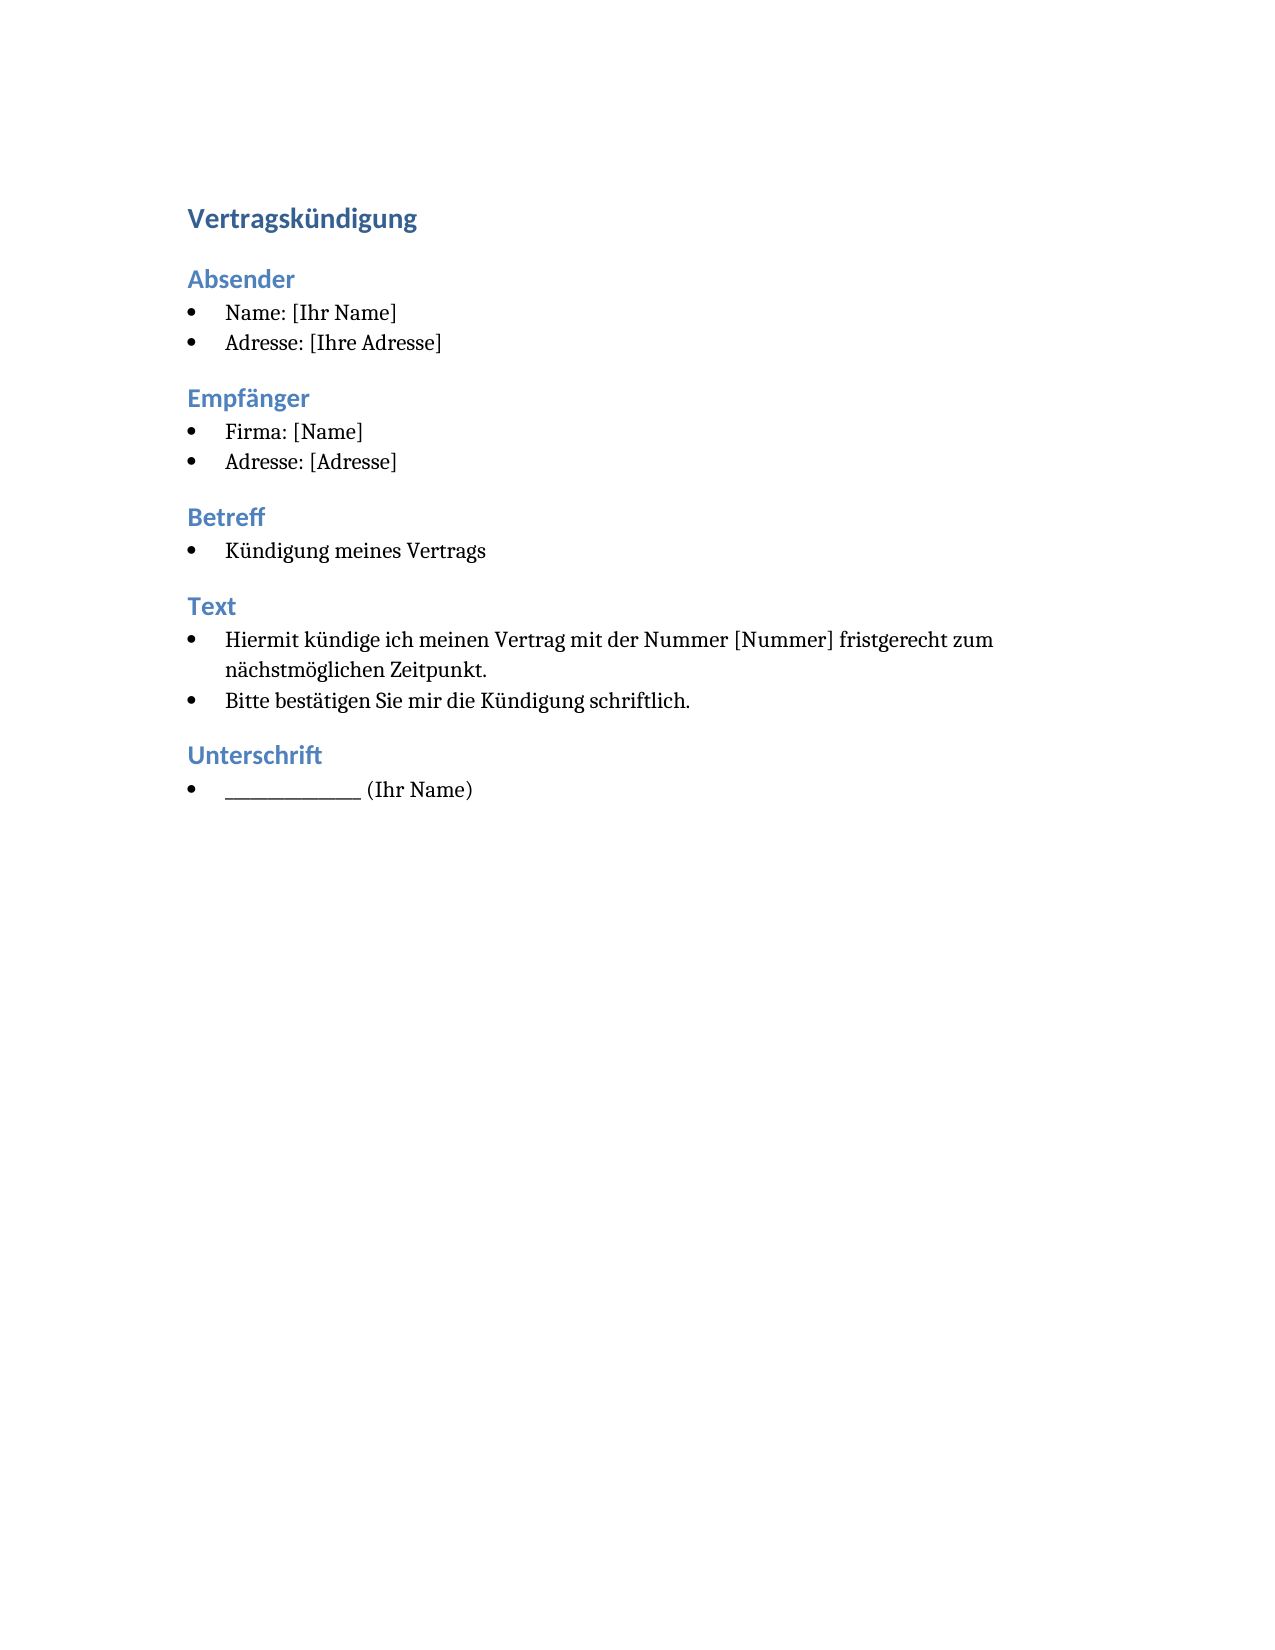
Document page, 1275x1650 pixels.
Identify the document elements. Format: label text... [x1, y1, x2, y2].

list Adresse: [Adresse] [187, 449, 1087, 475]
subtitle Vertragskündigung [187, 200, 1087, 236]
list Kündigung meines Vertrags [187, 538, 1087, 564]
subtitle Betreff [187, 500, 1087, 533]
list Bitte bestätigen Sie mir die Kündigung schriftlich. [187, 687, 1087, 714]
subtitle Text [187, 589, 1087, 622]
subtitle Absender [187, 262, 1087, 295]
subtitle Unterschrift [187, 738, 1087, 771]
list Name: [Ihr Name] [187, 300, 1087, 326]
subtitle Empfänger [187, 381, 1087, 414]
list ________________ (Ihr Name) [187, 776, 1087, 803]
list Adresse: [Ihre Adresse] [187, 330, 1087, 356]
list Firma: [Name] [187, 419, 1087, 445]
list Hiermit kündige ich meinen Vertrag mit der Nummer [Nummer] fristgerecht zum nächstmöglichen Zeitpunkt. [187, 627, 1087, 683]
